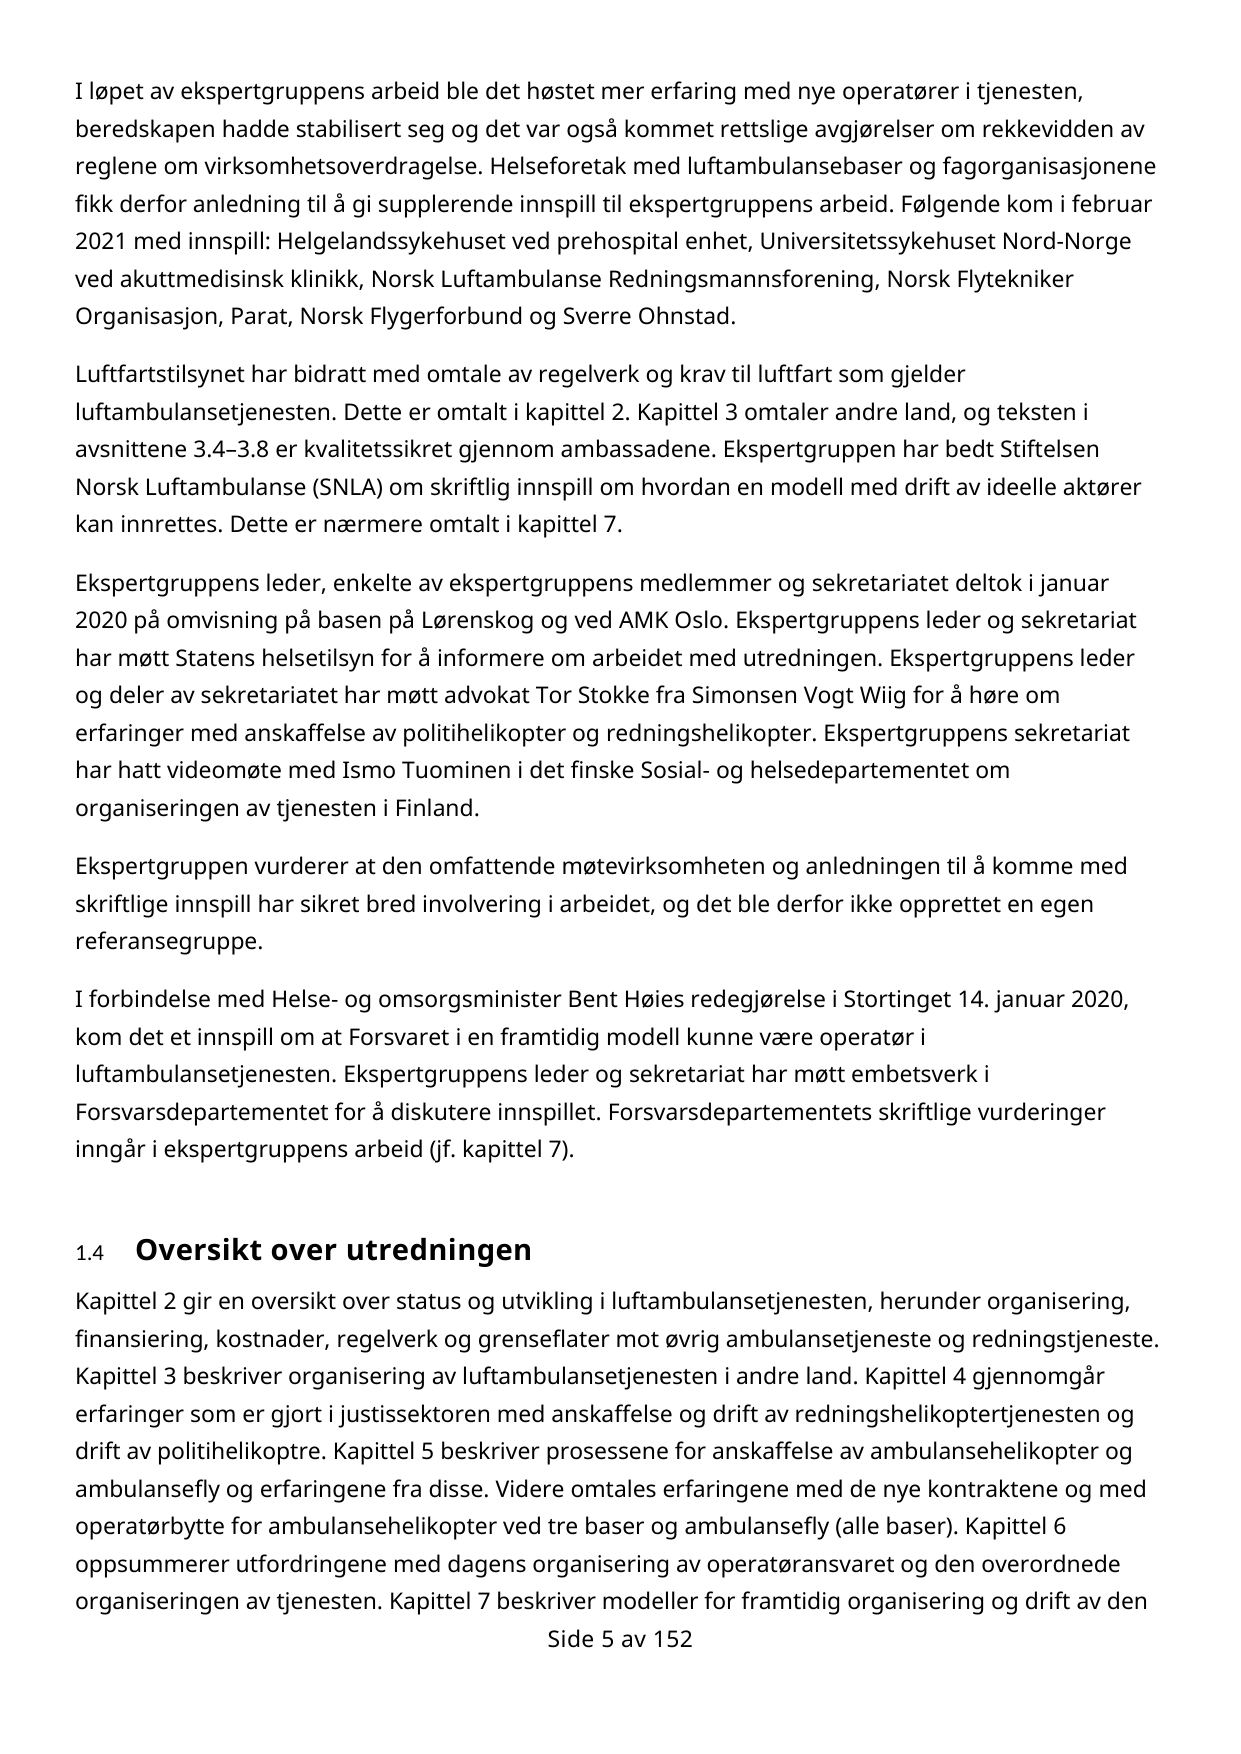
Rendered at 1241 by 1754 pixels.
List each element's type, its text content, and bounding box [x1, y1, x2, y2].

text Luftfartstilsynet har bidratt med omtale av regelverk og krav til luftfart som gjelder luftambulansetjenesten. Dette er omtalt i kapittel 2. Kapittel 3 omtaler andre land, og teksten i avsnittene 3.4–3.8 er kvalitetssikret gjennom ambassadene. Ekspertgruppen har bedt Stiftelsen Norsk Luftambulanse (SNLA) om skriftlig innspill om hvordan en modell med drift av ideelle aktører kan innrettes. Dette er nærmere omtalt i kapittel 7. [75, 358, 1165, 539]
text Ekspertgruppen vurderer at den omfattende møtevirksomheten og anledningen til å komme med skriftlige innspill har sikret bred involvering i arbeidet, og det ble derfor ikke opprettet en egen referansegruppe. [75, 850, 1165, 956]
text Ekspertgruppens leder, enkelte av ekspertgruppens medlemmer og sekretariatet deltok i januar 2020 på omvisning på basen på Lørenskog og ved AMK Oslo. Ekspertgruppens leder og sekretariat har møtt Statens helsetilsyn for å informere om arbeidet med utredningen. Ekspertgruppens leder og deler av sekretariatet har møtt advokat Tor Stokke fra Simonsen Vogt Wiig for å høre om erfaringer med anskaffelse av politihelikopter og redningshelikopter. Ekspertgruppens sekretariat har hatt videomøte med Ismo Tuominen i det finske Sosial- og helsedepartementet om organiseringen av tjenesten i Finland. [75, 567, 1165, 823]
subtitle Oversikt over ­utredningen [75, 1229, 1165, 1269]
text I forbindelse med Helse- og omsorgsminister Bent Høies redegjørelse i Stortinget 14. januar 2020, kom det et innspill om at Forsvaret i en framtidig modell kunne være operatør i luftambulansetjenesten. Ekspertgruppens leder og sekretariat har møtt embetsverk i Forsvarsdepartementet for å diskutere innspillet. Forsvarsdepartementets skriftlige vurderinger inngår i ekspertgruppens arbeid (jf. kapittel 7). [75, 983, 1165, 1164]
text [75, 1285, 1165, 1616]
text I løpet av ekspertgruppens arbeid ble det høstet mer erfaring med nye operatører i tjenesten, beredskapen hadde stabilisert seg og det var også kommet rettslige avgjørelser om rekkevidden av reglene om virksomhetsoverdragelse. Helseforetak med luftambulansebaser og fagorganisasjonene fikk derfor anledning til å gi supplerende innspill til ekspertgruppens arbeid. Følgende kom i februar 2021 med innspill: Helgelandssykehuset ved prehospital enhet, Universitetssykehuset Nord-Norge ved akuttmedisinsk klinikk, Norsk Luftambulanse Redningsmannsforening, Norsk Flytekniker Organisasjon, Parat, Norsk Flygerforbund og Sverre Ohnstad. [75, 75, 1165, 331]
